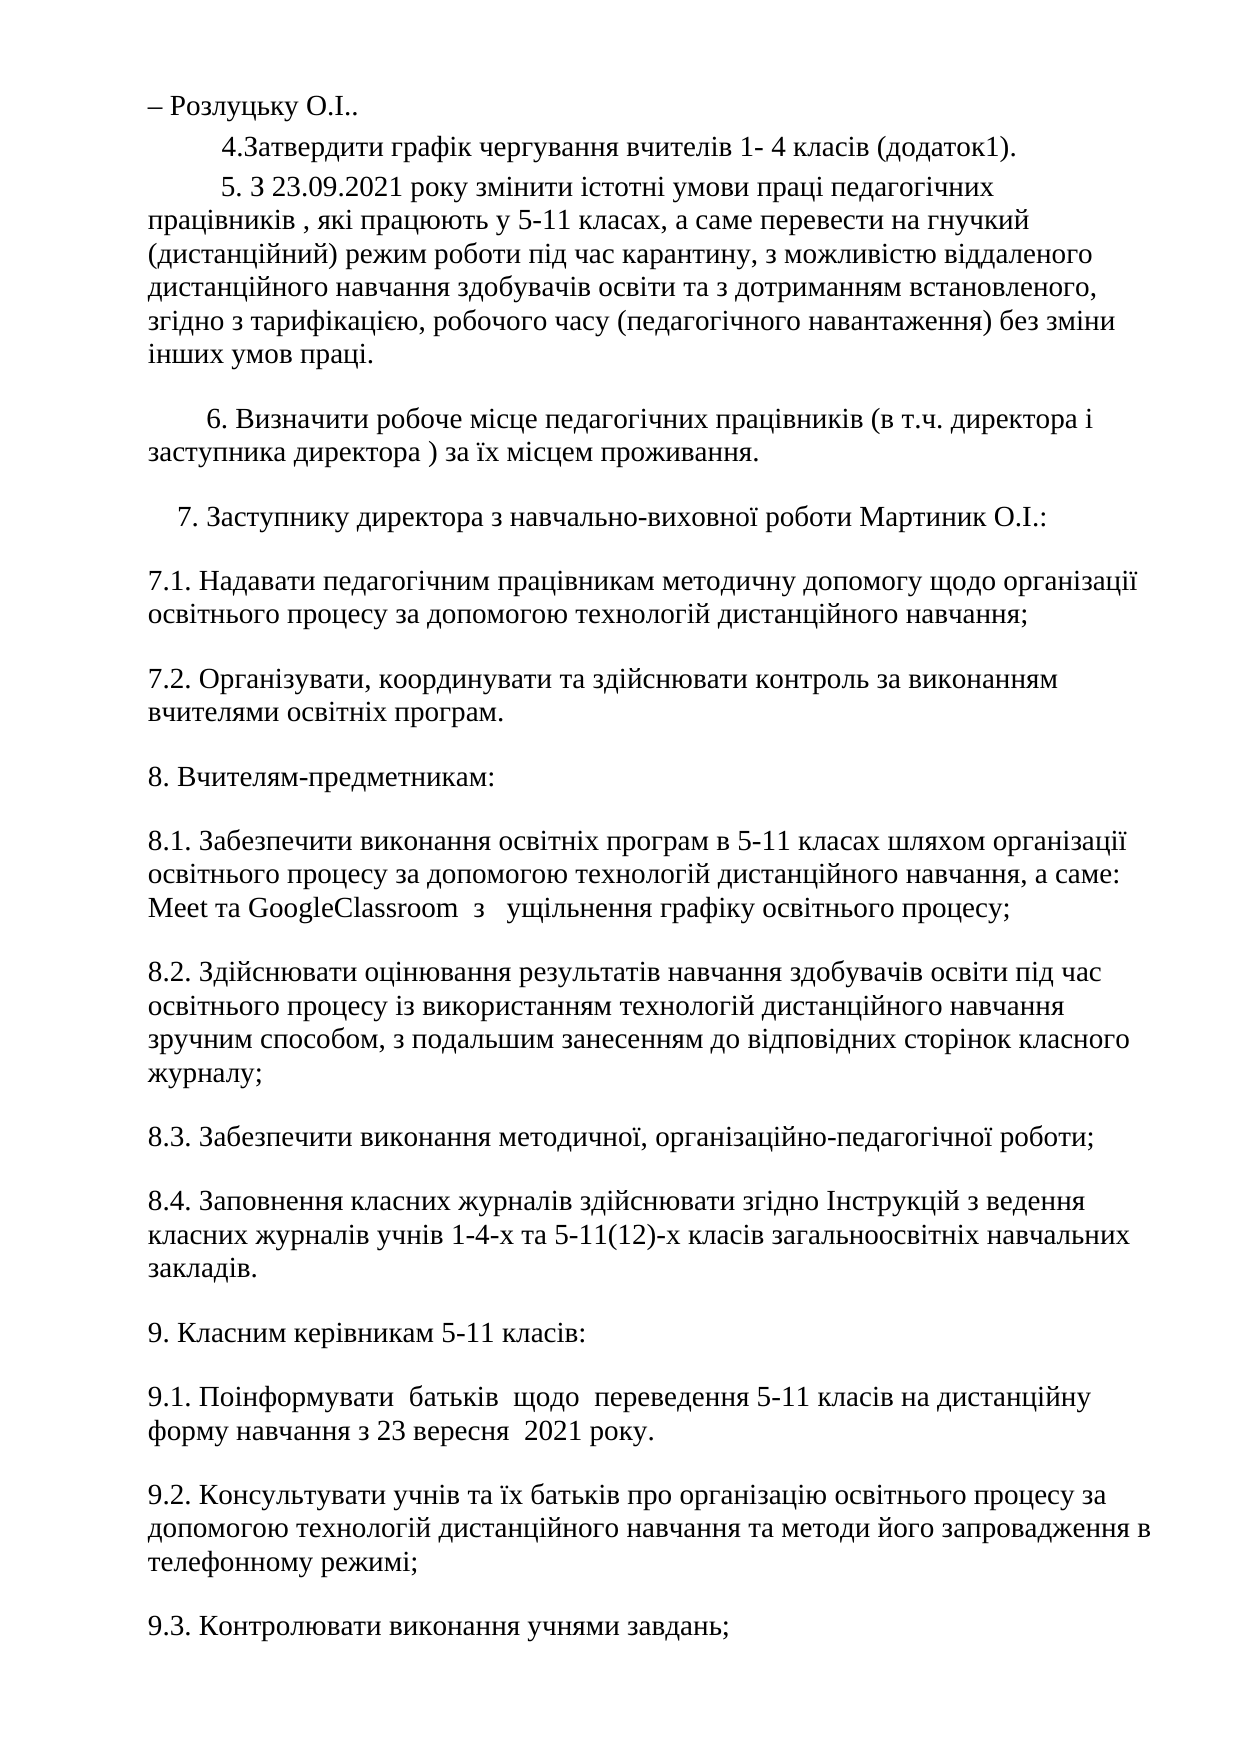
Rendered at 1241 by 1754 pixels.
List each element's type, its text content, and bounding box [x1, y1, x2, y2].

text 9. Класним керівникам 5-11 класів: [148, 1315, 1152, 1348]
text 8.4. Заповнення класних журналів здійснювати згідно Інструкцій з ведення класних журналів учнів 1-4-х та 5-11(12)-х класів загальноосвітніх навчальних закладів. [148, 1183, 1152, 1284]
text 8.2. Здійснювати оцінювання результатів навчання здобувачів освіти під час освітнього процесу із використанням технологій дистанційного навчання зручним способом, з подальшим занесенням до відповідних сторінок класного журналу; [148, 954, 1152, 1088]
text 6. Визначити робоче місце педагогічних працівників (в т.ч. директора і заступника директора ) за їх місцем проживання. [148, 401, 1152, 468]
text 8.1. Забезпечити виконання освітніх програм в 5-11 класах шляхом організації освітнього процесу за допомогою технологій дистанційного навчання, а саме: Мeet та GoogleClassroom з ущільнення графіку освітнього процесу; [148, 823, 1152, 923]
text 5. З 23.09.2021 року змінити істотні умови праці педагогічних працівників , які працюють у 5-11 класах, а саме перевести на гнучкий (дистанційний) режим роботи під час карантину, з можливістю віддаленого дистанційного навчання здобувачів освіти та з дотриманням встановленого, згідно з тарифікацією, робочого часу (педагогічного навантаження) без зміни інших умов праці. [148, 169, 1152, 370]
text 7.2. Організувати, координувати та здійснювати контроль за виконанням вчителями освітніх програм. [148, 661, 1152, 728]
text 9.1. Поінформувати батьків щодо переведення 5-11 класів на дистанційну форму навчання з 23 вересня 2021 року. [148, 1379, 1152, 1446]
text 8.3. Забезпечити виконання методичної, організаційно-педагогічної роботи; [148, 1119, 1152, 1153]
text 9.2. Консультувати учнів та їх батьків про організацію освітнього процесу за допомогою технологій дистанційного навчання та методи його запровадження в телефонному режимі; [148, 1477, 1152, 1577]
text 9.3. Контролювати виконання учнями завдань; [148, 1608, 1152, 1642]
text 7.1. Надавати педагогічним працівникам методичну допомогу щодо організації освітнього процесу за допомогою технологій дистанційного навчання; [148, 563, 1152, 630]
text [148, 88, 1152, 122]
text 4.Затвердити графік чергування вчителів 1- 4 класів (додаток1). [148, 129, 1152, 162]
text 7. Заступнику директора з навчально-виховної роботи Мартиник О.І.: [148, 499, 1152, 532]
text 8. Вчителям-предметникам: [148, 759, 1152, 792]
